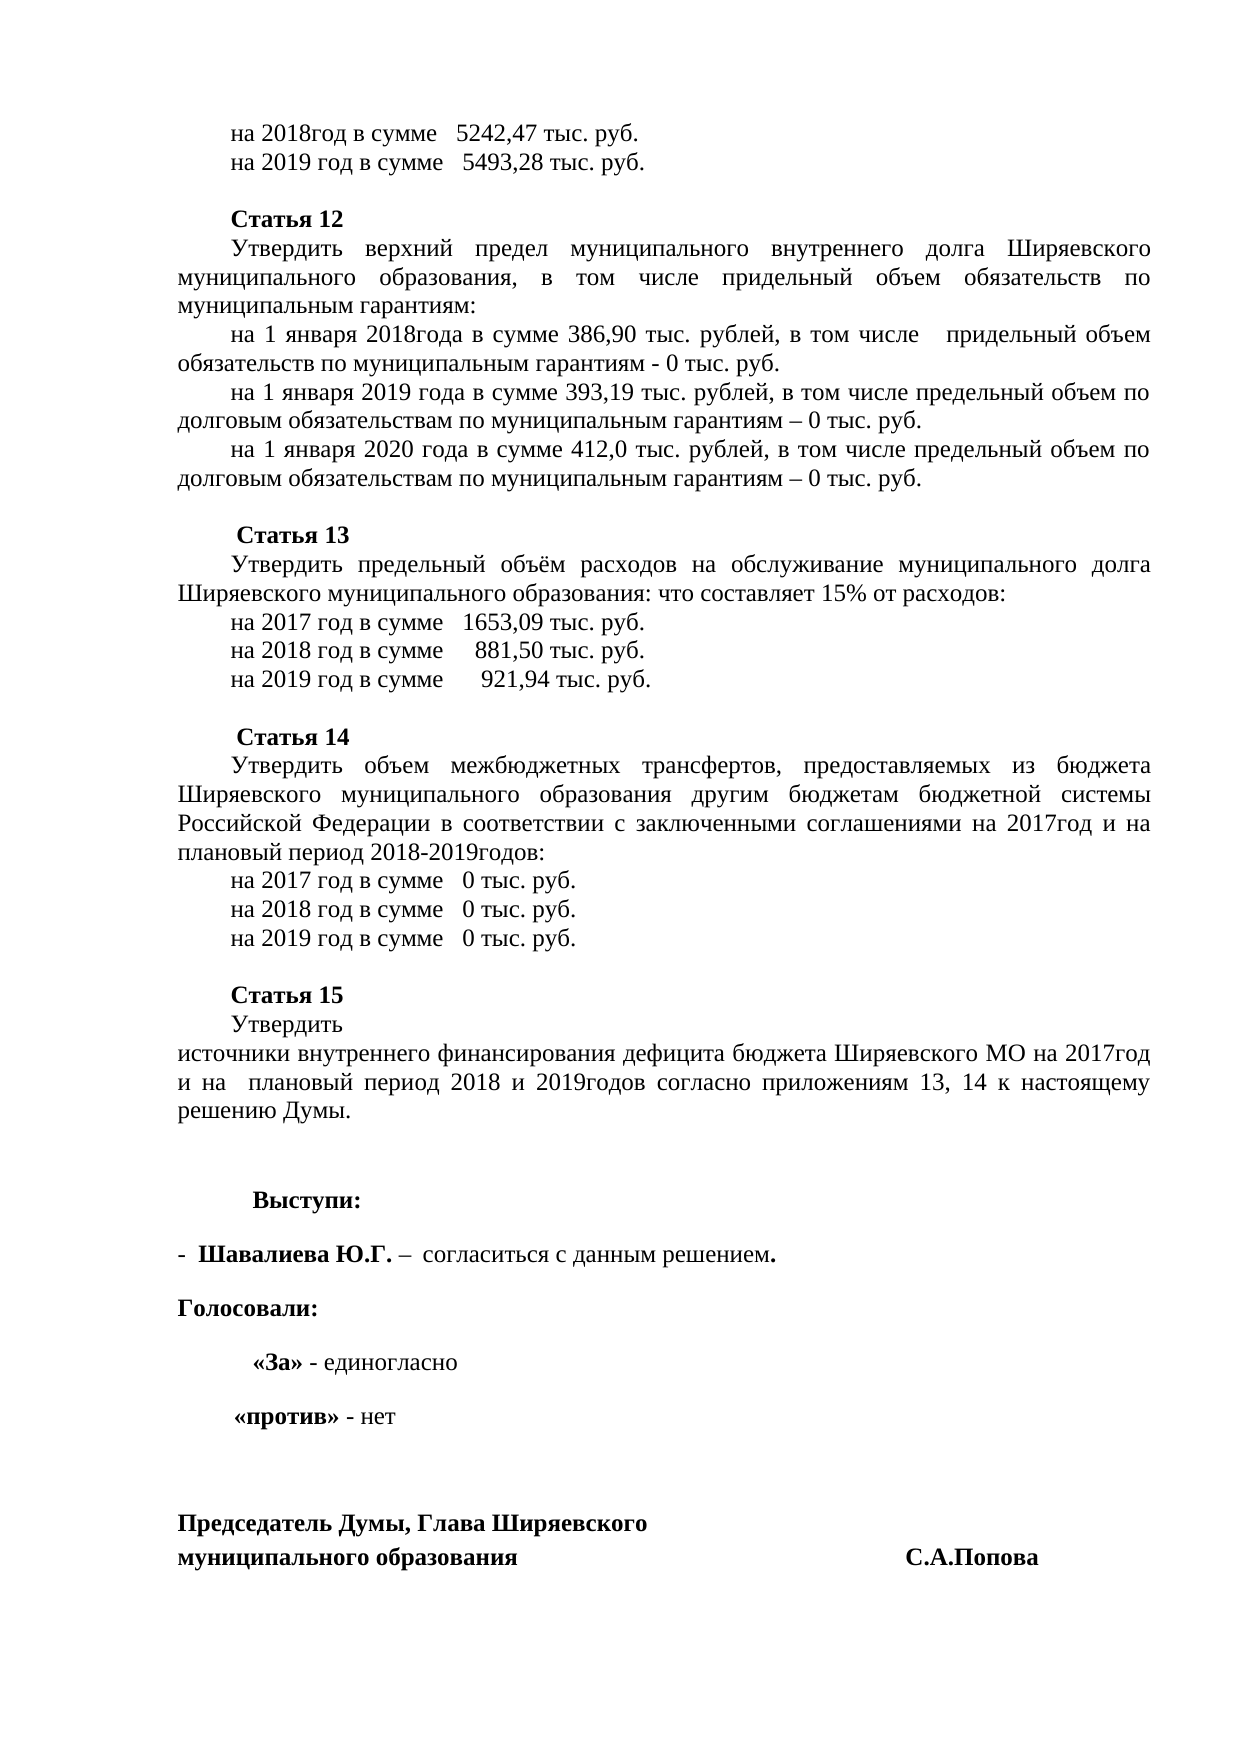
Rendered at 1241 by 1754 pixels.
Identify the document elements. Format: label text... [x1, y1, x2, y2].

text Статья 14 [177, 722, 1152, 751]
text Статья 12 [177, 204, 1152, 233]
text Утвердить предельный объём расходов на обслуживание муниципального долга Ширяевского муниципального образования: что составляет 15% от расходов: [177, 549, 1152, 607]
text на 1 января 2018года в сумме 386,90 тыс. рублей, в том числе придельный объем обязательств по муниципальным гарантиям - 0 тыс. руб. [177, 319, 1152, 377]
text на 2017 год в сумме 0 тыс. руб. [177, 866, 1152, 894]
list «За» - единогласно [252, 1347, 1152, 1376]
text на 2018 год в сумме 0 тыс. руб. [177, 894, 1152, 923]
text Председатель Думы, Глава Ширяевского [177, 1508, 1152, 1537]
text Голосовали: [177, 1293, 1152, 1322]
text Статья 13 [177, 521, 1152, 549]
text «против» - нет [177, 1401, 1152, 1429]
text муниципального образования С.А.Попова [177, 1542, 1152, 1570]
text Утвердить верхний предел муниципального внутреннего долга Ширяевского муниципального образования, в том числе придельный объем обязательств по муниципальным гарантиям: [177, 233, 1152, 319]
text на 2019 год в сумме 5493,28 тыс. руб. [177, 147, 1152, 176]
text на 1 января 2019 года в сумме 393,19 тыс. рублей, в том числе предельный объем по долговым обязательствам по муниципальным гарантиям – 0 тыс. руб. [177, 377, 1152, 434]
text на 2018 год в сумме 881,50 тыс. руб. [177, 636, 1152, 664]
text - Шавалиева Ю.Г. – согласиться с данным решением. [177, 1239, 1152, 1268]
text на 2017 год в сумме 1653,09 тыс. руб. [177, 607, 1152, 636]
text на 2018год в сумме 5242,47 тыс. руб. [177, 118, 1152, 147]
list Выступи: [252, 1185, 1152, 1214]
text на 2019 год в сумме 921,94 тыс. руб. [177, 664, 1152, 693]
text Статья 15 [177, 981, 1152, 1009]
text на 1 января 2020 года в сумме 412,0 тыс. рублей, в том числе предельный объем по долговым обязательствам по муниципальным гарантиям – 0 тыс. руб. [177, 434, 1152, 492]
text на 2019 год в сумме 0 тыс. руб. [177, 923, 1152, 952]
text Утвердить источники внутреннего финансирования дефицита бюджета Ширяевского МО на 2017год и на плановый период 2018 и 2019годов согласно приложениям 13, 14 к настоящему решению Думы. [177, 1009, 1152, 1124]
text Утвердить объем межбюджетных трансфертов, предоставляемых из бюджета Ширяевского муниципального образования другим бюджетам бюджетной системы Российской Федерации в соответствии с заключенными соглашениями на 2017год и на плановый период 2018-2019годов: [177, 751, 1152, 866]
